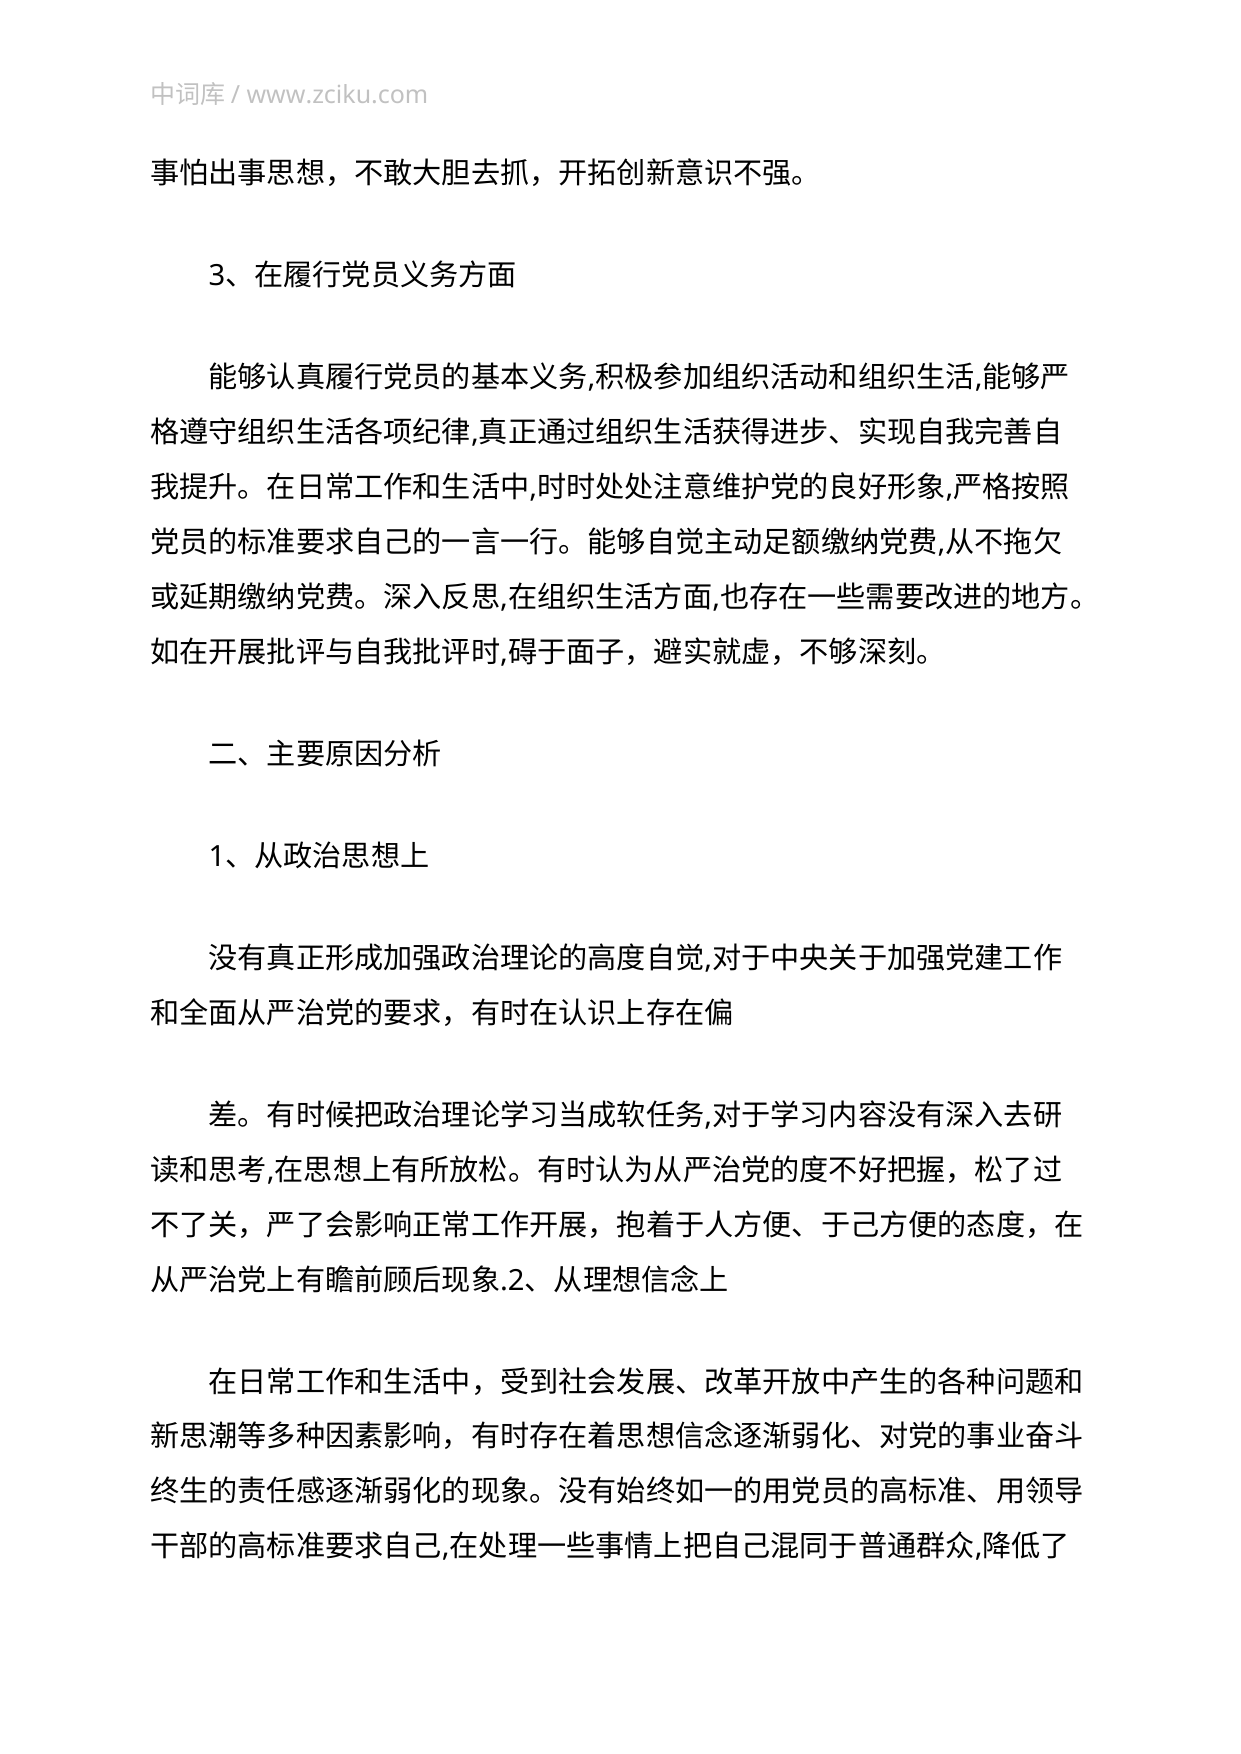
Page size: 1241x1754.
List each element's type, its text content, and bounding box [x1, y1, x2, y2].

text 能够认真履行党员的基本义务,积极参加组织活动和组织生活,能够严格遵守组织生活各项纪律,真正通过组织生活获得进步、实现自我完善自我提升。在日常工作和生活中,时时处处注意维护党的良好形象,严格按照党员的标准要求自己的一言一行。能够自觉主动足额缴纳党费,从不拖欠或延期缴纳党费。深入反思,在组织生活方面,也存在一些需要改进的地方。如在开展批评与自我批评时,碍于面子，避实就虚，不够深刻。 [150, 354, 1090, 671]
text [150, 150, 1090, 192]
text 没有真正形成加强政治理论的高度自觉,对于中央关于加强党建工作和全面从严治党的要求，有时在认识上存在偏 [150, 934, 1090, 1032]
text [150, 1358, 1090, 1565]
text 差。有时候把政治理论学习当成软任务,对于学习内容没有深入去研读和思考,在思想上有所放松。有时认为从严治党的度不好把握，松了过不了关，严了会影响正常工作开展，抱着于人方便、于己方便的态度，在从严治党上有瞻前顾后现象.2、从理想信念上 [150, 1091, 1090, 1298]
text 3、在履行党员义务方面 [150, 252, 1090, 294]
text 二、主要原因分析 [150, 731, 1090, 773]
text 1、从政治思想上 [150, 832, 1090, 875]
